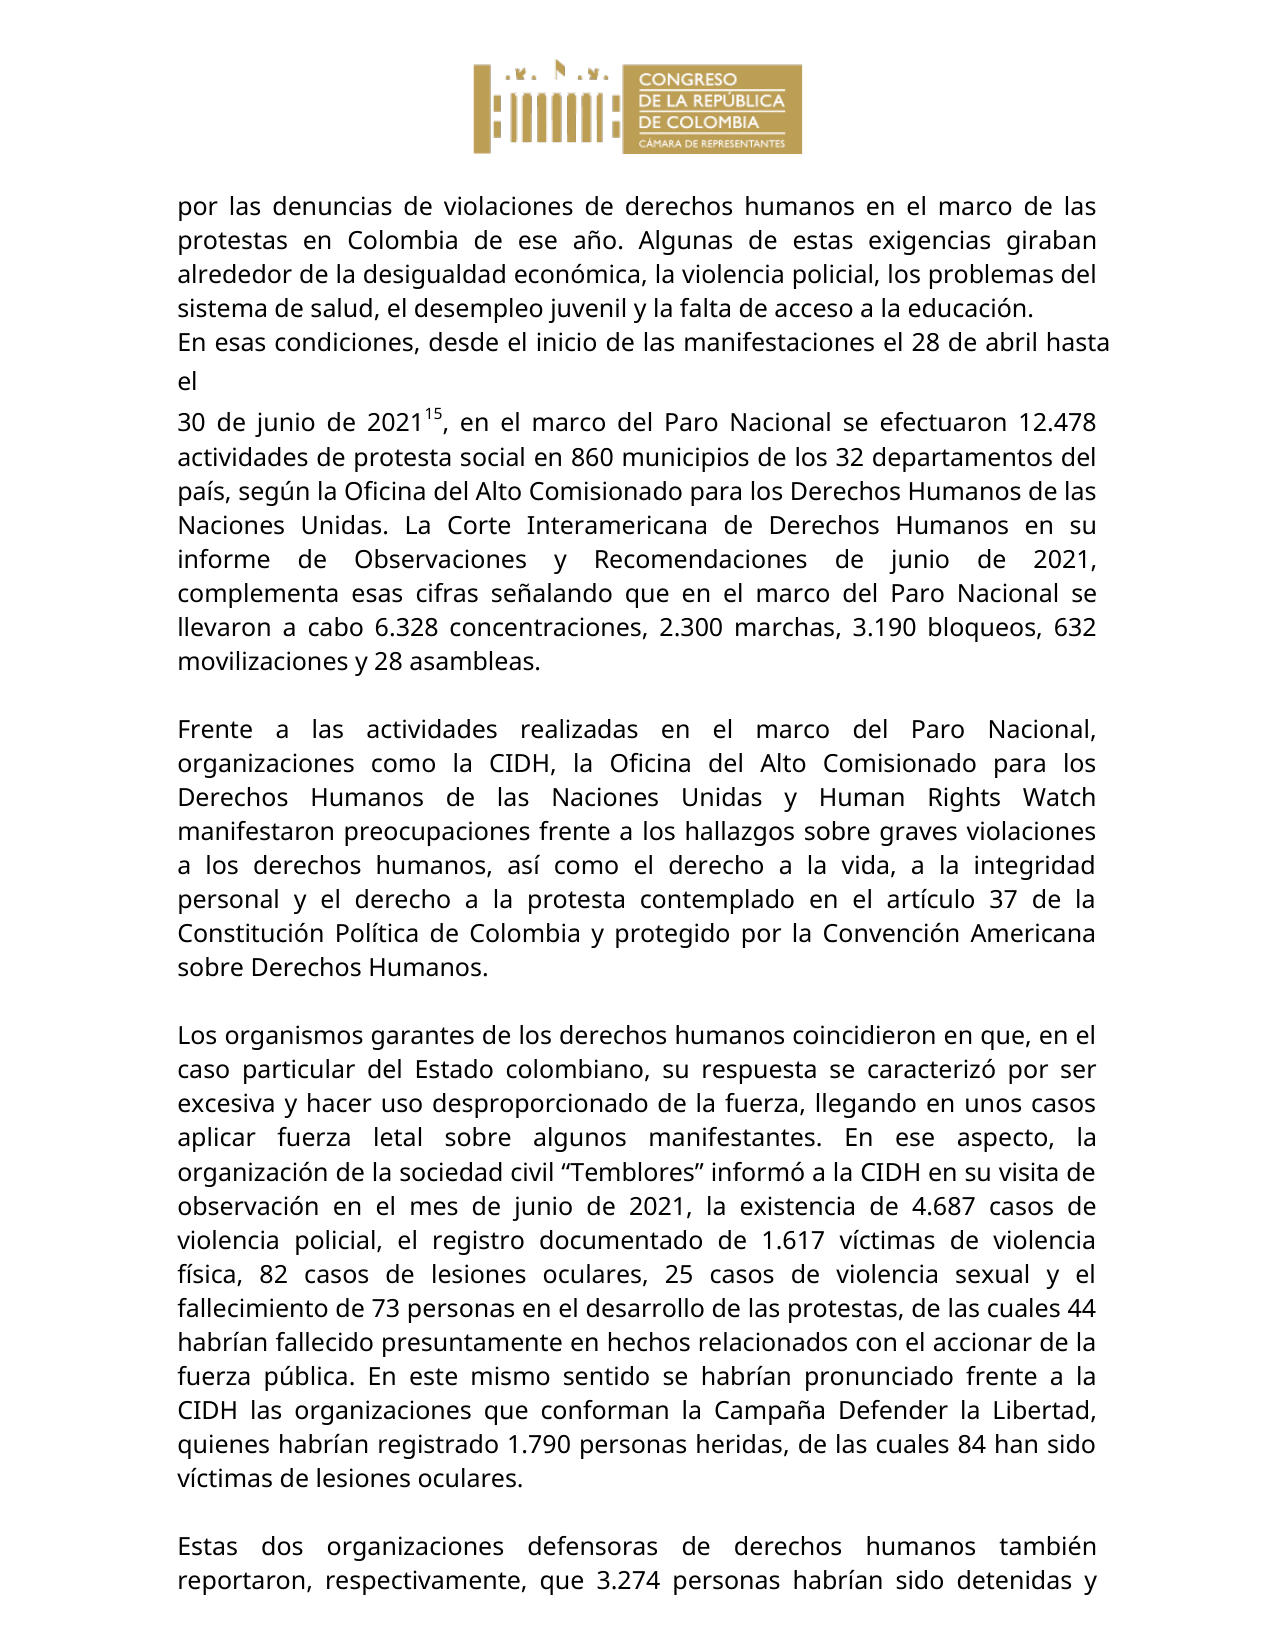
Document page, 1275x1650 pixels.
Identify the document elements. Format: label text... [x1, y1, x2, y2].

text En esas condiciones, desde el inicio de las manifestaciones el 28 de abril hasta el [177, 325, 1112, 398]
picture [473, 59, 803, 154]
text por las denuncias de violaciones de derechos humanos en el marco de las protestas en Colombia de ese año. Algunas de estas exigencias giraban alrededor de la desigualdad económica, la violencia policial, los problemas del sistema de salud, el desempleo juvenil y la falta de acceso a la educación. [177, 189, 1098, 325]
text Frente a las actividades realizadas en el marco del Paro Nacional, organizaciones como la CIDH, la Oficina del Alto Comisionado para los Derechos Humanos de las Naciones Unidas y Human Rights Watch manifestaron preocupaciones frente a los hallazgos sobre graves violaciones a los derechos humanos, así como el derecho a la vida, a la integridad personal y el derecho a la protesta contemplado en el artículo 37 de la Constitución Política de Colombia y protegido por la Convención Americana sobre Derechos Humanos. [177, 711, 1098, 984]
text Los organismos garantes de los derechos humanos coincidieron en que, en el caso particular del Estado colombiano, su respuesta se caracterizó por ser excesiva y hacer uso desproporcionado de la fuerza, llegando en unos casos aplicar fuerza letal sobre algunos manifestantes. En ese aspecto, la organización de la sociedad civil “Temblores” informó a la CIDH en su visita de observación en el mes de junio de 2021, la existencia de 4.687 casos de violencia policial, el registro documentado de 1.617 víctimas de violencia física, 82 casos de lesiones oculares, 25 casos de violencia sexual y el fallecimiento de 73 personas en el desarrollo de las protestas, de las cuales 44 habrían fallecido presuntamente en hechos relacionados con el accionar de la fuerza pública. En este mismo sentido se habrían pronunciado frente a la CIDH las organizaciones que conforman la Campaña Defender la Libertad, quienes habrían registrado 1.790 personas heridas, de las cuales 84 han sido víctimas de lesiones oculares. [177, 1018, 1098, 1495]
text 30 de junio de 202115, en el marco del Paro Nacional se efectuaron 12.478 actividades de protesta social en 860 municipios de los 32 departamentos del país, según la Oficina del Alto Comisionado para los Derechos Humanos de las Naciones Unidas. La Corte Interamericana de Derechos Humanos en su informe de Observaciones y Recomendaciones de junio de 2021, complementa esas cifras señalando que en el marco del Paro Nacional se llevaron a cabo 6.328 concentraciones, 2.300 marchas, 3.190 bloqueos, 632 movilizaciones y 28 asambleas. [177, 403, 1098, 678]
